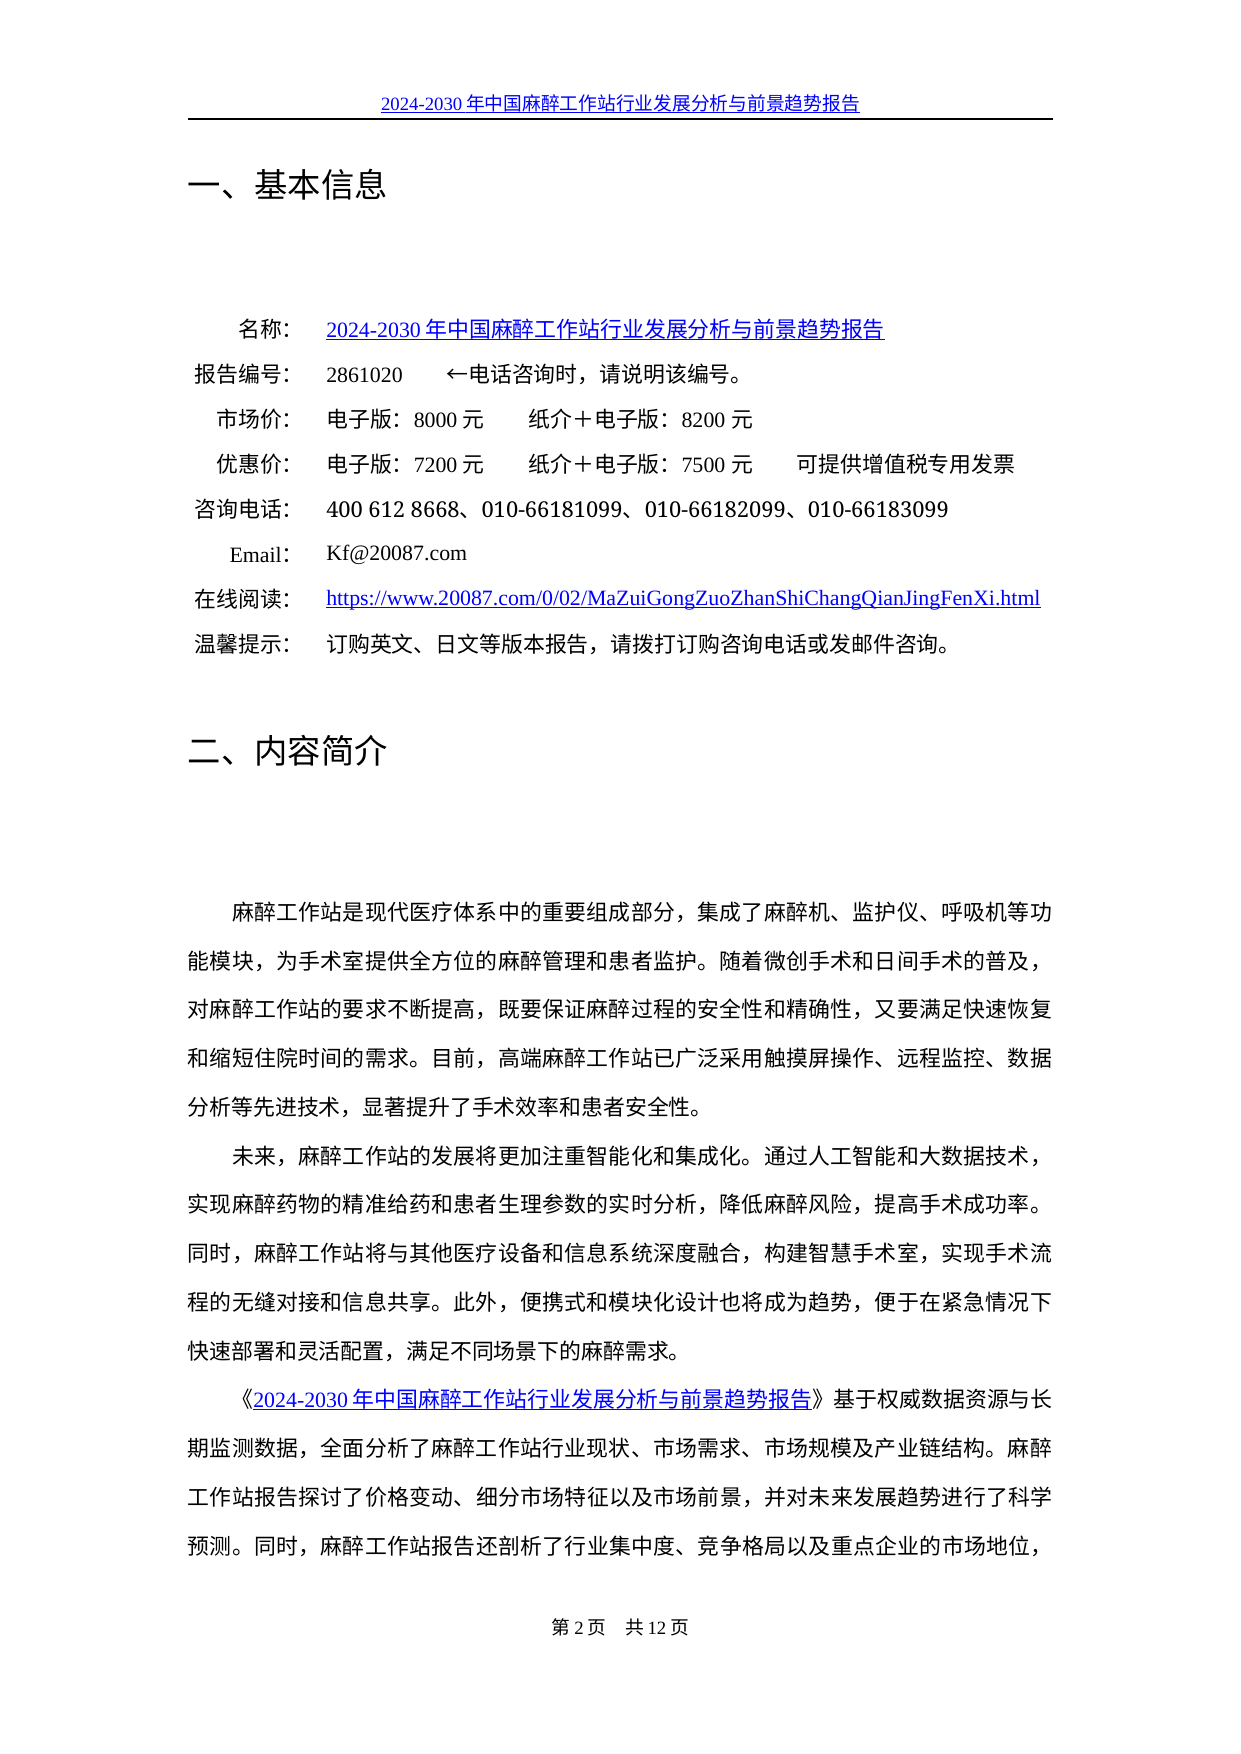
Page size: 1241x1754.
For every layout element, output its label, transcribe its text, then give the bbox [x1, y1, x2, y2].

table_cell 2861020 ←电话咨询时，请说明该编号。 [315, 357, 1073, 402]
table_cell 电子版：8000 元 纸介＋电子版：8200 元 [315, 402, 1073, 447]
table_header 名称： [167, 312, 315, 357]
title 二、内容简介 [187, 717, 1053, 782]
table_cell 400 612 8668、010-66181099、010-66182099、010-66183099 [315, 492, 1073, 537]
title 一、基本信息 [187, 150, 1053, 215]
table_cell 报告编号： [167, 357, 315, 402]
table_cell 在线阅读： [167, 582, 315, 627]
table_cell Email： [167, 537, 315, 582]
table_cell 优惠价： [167, 447, 315, 492]
table_cell 电子版：7200 元 纸介＋电子版：7500 元 可提供增值税专用发票 [315, 447, 1073, 492]
table_cell 咨询电话： [167, 492, 315, 537]
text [187, 894, 1053, 1561]
table_cell Kf@20087.com [315, 537, 1073, 582]
table_cell 温馨提示： [167, 627, 315, 672]
table_cell 市场价： [167, 402, 315, 447]
table_cell [315, 582, 1073, 627]
table_cell 订购英文、日文等版本报告，请拨打订购咨询电话或发邮件咨询。 [315, 627, 1073, 672]
table_header 2024-2030年中国麻醉工作站行业发展分析与前景趋势报告 [315, 312, 1073, 357]
